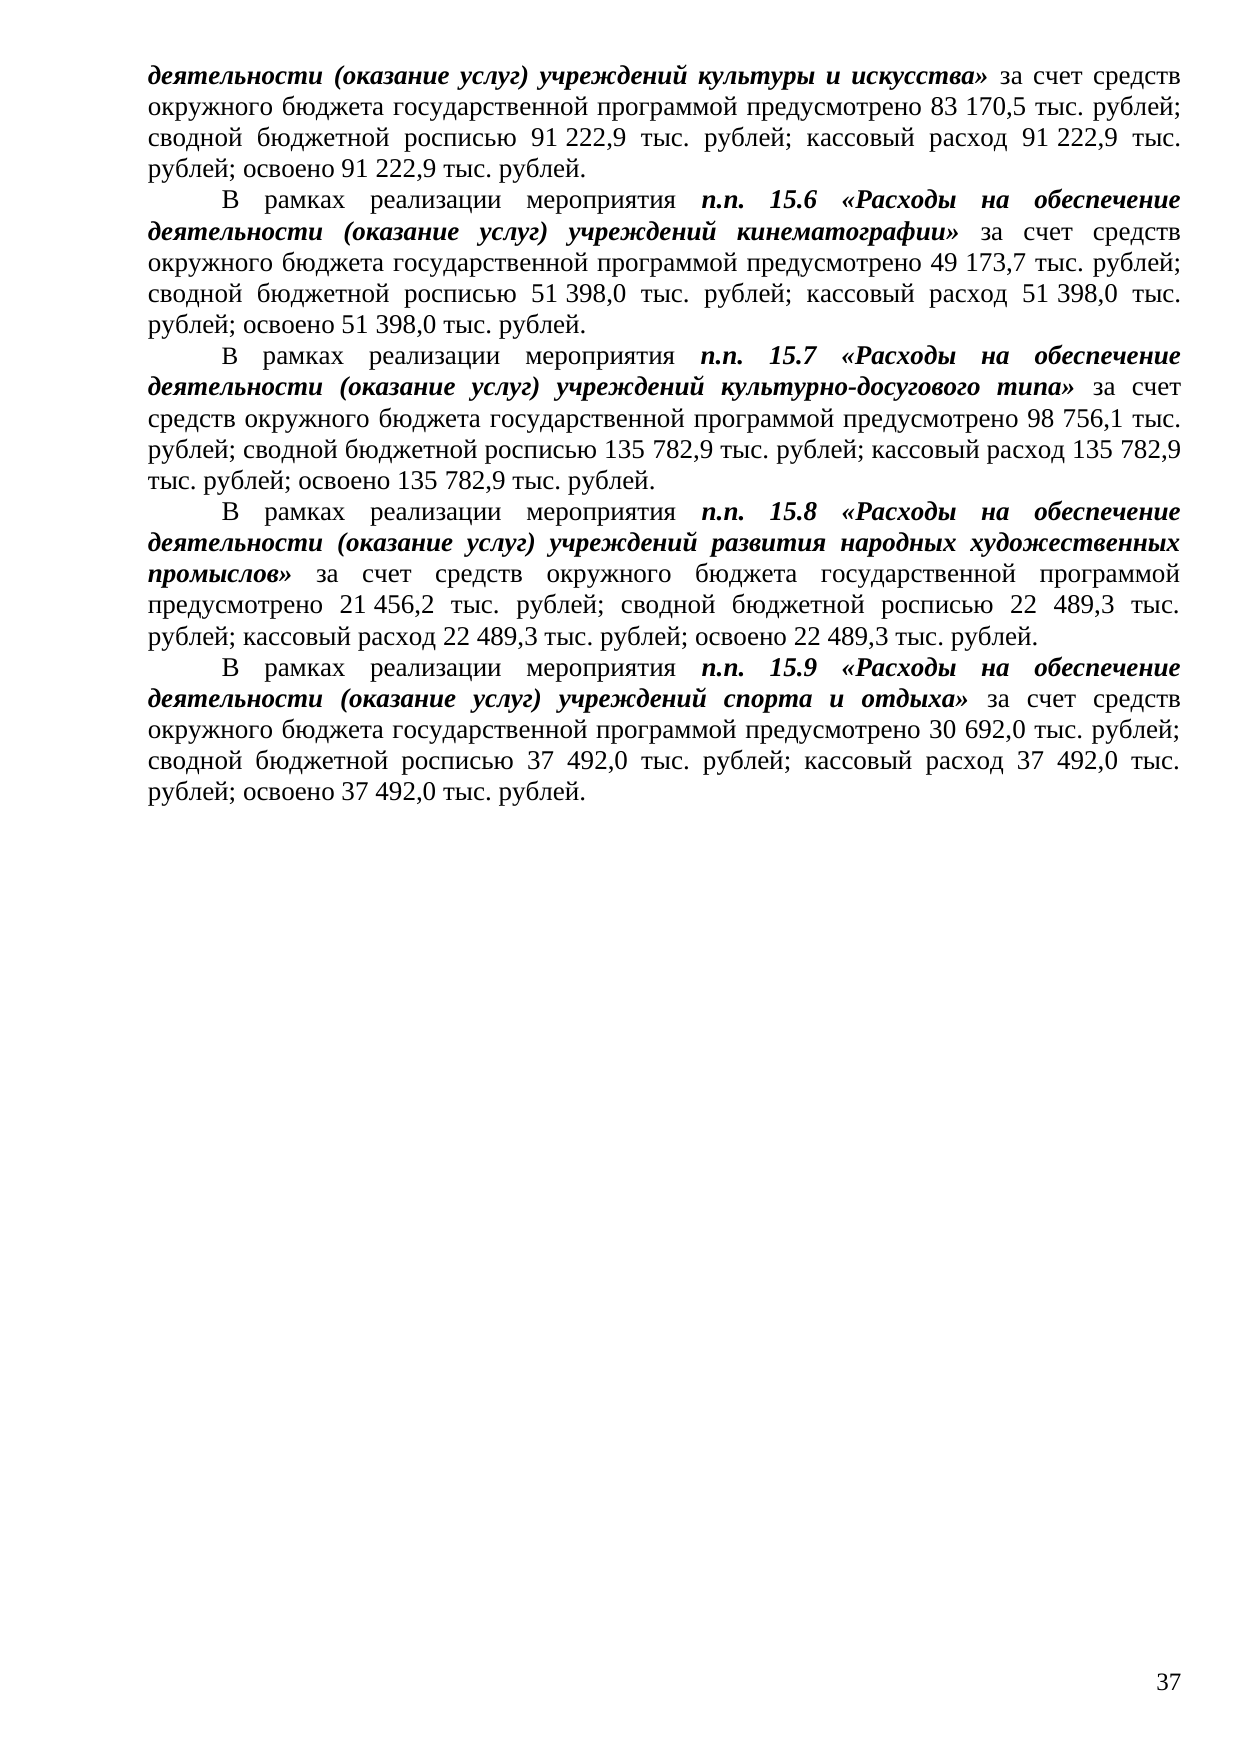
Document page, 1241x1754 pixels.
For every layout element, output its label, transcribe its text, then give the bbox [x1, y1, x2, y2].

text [148, 59, 1181, 184]
text В рамках реализации мероприятия п.п. 15.8 «Расходы на обеспечение деятельности (оказание услуг) учреждений развития народных художественных промыслов» за счет средств окружного бюджета государственной программой предусмотрено 21 456,2 тыс. рублей; сводной бюджетной росписью 22 489,3 тыс. рублей; кассовый расход 22 489,3 тыс. рублей; освоено 22 489,3 тыс. рублей. [148, 495, 1181, 651]
text В рамках реализации мероприятия п.п. 15.6 «Расходы на обеспечение деятельности (оказание услуг) учреждений кинематографии» за счет средств окружного бюджета государственной программой предусмотрено 49 173,7 тыс. рублей; сводной бюджетной росписью 51 398,0 тыс. рублей; кассовый расход 51 398,0 тыс. рублей; освоено 51 398,0 тыс. рублей. [148, 184, 1181, 339]
text В рамках реализации мероприятия п.п. 15.9 «Расходы на обеспечение деятельности (оказание услуг) учреждений спорта и отдыха» за счет средств окружного бюджета государственной программой предусмотрено 30 692,0 тыс. рублей; сводной бюджетной росписью 37 492,0 тыс. рублей; кассовый расход 37 492,0 тыс. рублей; освоено 37 492,0 тыс. рублей. [148, 651, 1181, 807]
text В рамках реализации мероприятия п.п. 15.7 «Расходы на обеспечение деятельности (оказание услуг) учреждений культурно-досугового типа» за счет средств окружного бюджета государственной программой предусмотрено 98 756,1 тыс. рублей; сводной бюджетной росписью 135 782,9 тыс. рублей; кассовый расход 135 782,9 тыс. рублей; освоено 135 782,9 тыс. рублей. [148, 339, 1181, 495]
